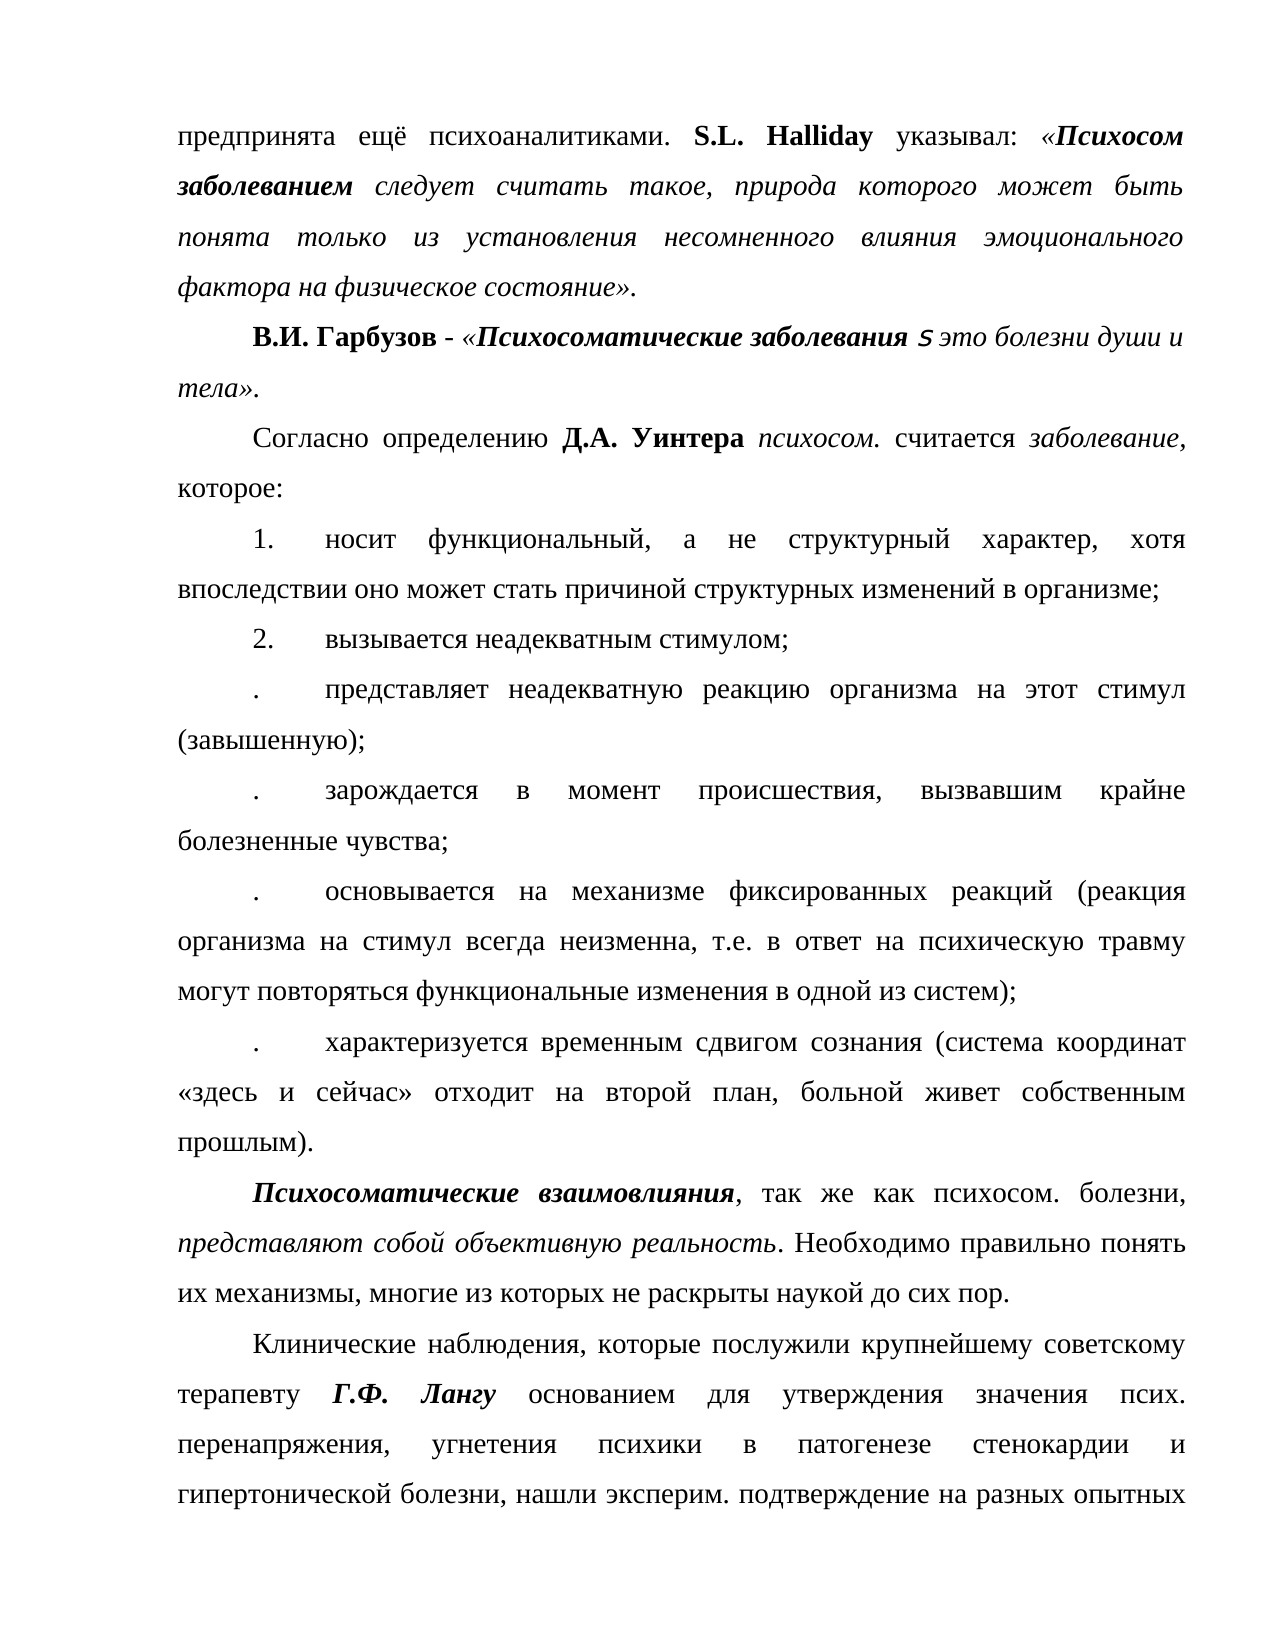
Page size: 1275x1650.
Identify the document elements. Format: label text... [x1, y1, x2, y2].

text . основывается на механизме фиксированных реакций (реакция организма на стимул всегда неизменна, т.е. в ответ на психическую травму могут повторяться функциональные изменения в одной из систем); [177, 873, 1186, 1007]
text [177, 1326, 1186, 1510]
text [177, 118, 1186, 303]
text Согласно определению Д.А. Уинтера психосом. считается заболевание, которое: [177, 420, 1186, 504]
text В.И. Гарбузов - «Психосоматические заболевания ѕ это болезни души и тела». [177, 319, 1186, 403]
text 2. вызывается неадекватным стимулом; [177, 621, 1186, 655]
text 1. носит функциональный, а не структурный характер, хотя впоследствии оно может стать причиной структурных изменений в организме; [177, 521, 1186, 604]
text . характеризуется временным сдвигом сознания (система координат «здесь и сейчас» отходит на второй план, больной живет собственным прошлым). [177, 1024, 1186, 1158]
text . зарождается в момент происшествия, вызвавшим крайне болезненные чувства; [177, 772, 1186, 856]
text . представляет неадекватную реакцию организма на этот стимул (завышенную); [177, 672, 1186, 756]
text Психосоматические взаимовлияния, так же как психосом. болезни, представляют собой объективную реальность. Необходимо правильно понять их механизмы, многие из которых не раскрыты наукой до сих пор. [177, 1175, 1186, 1309]
